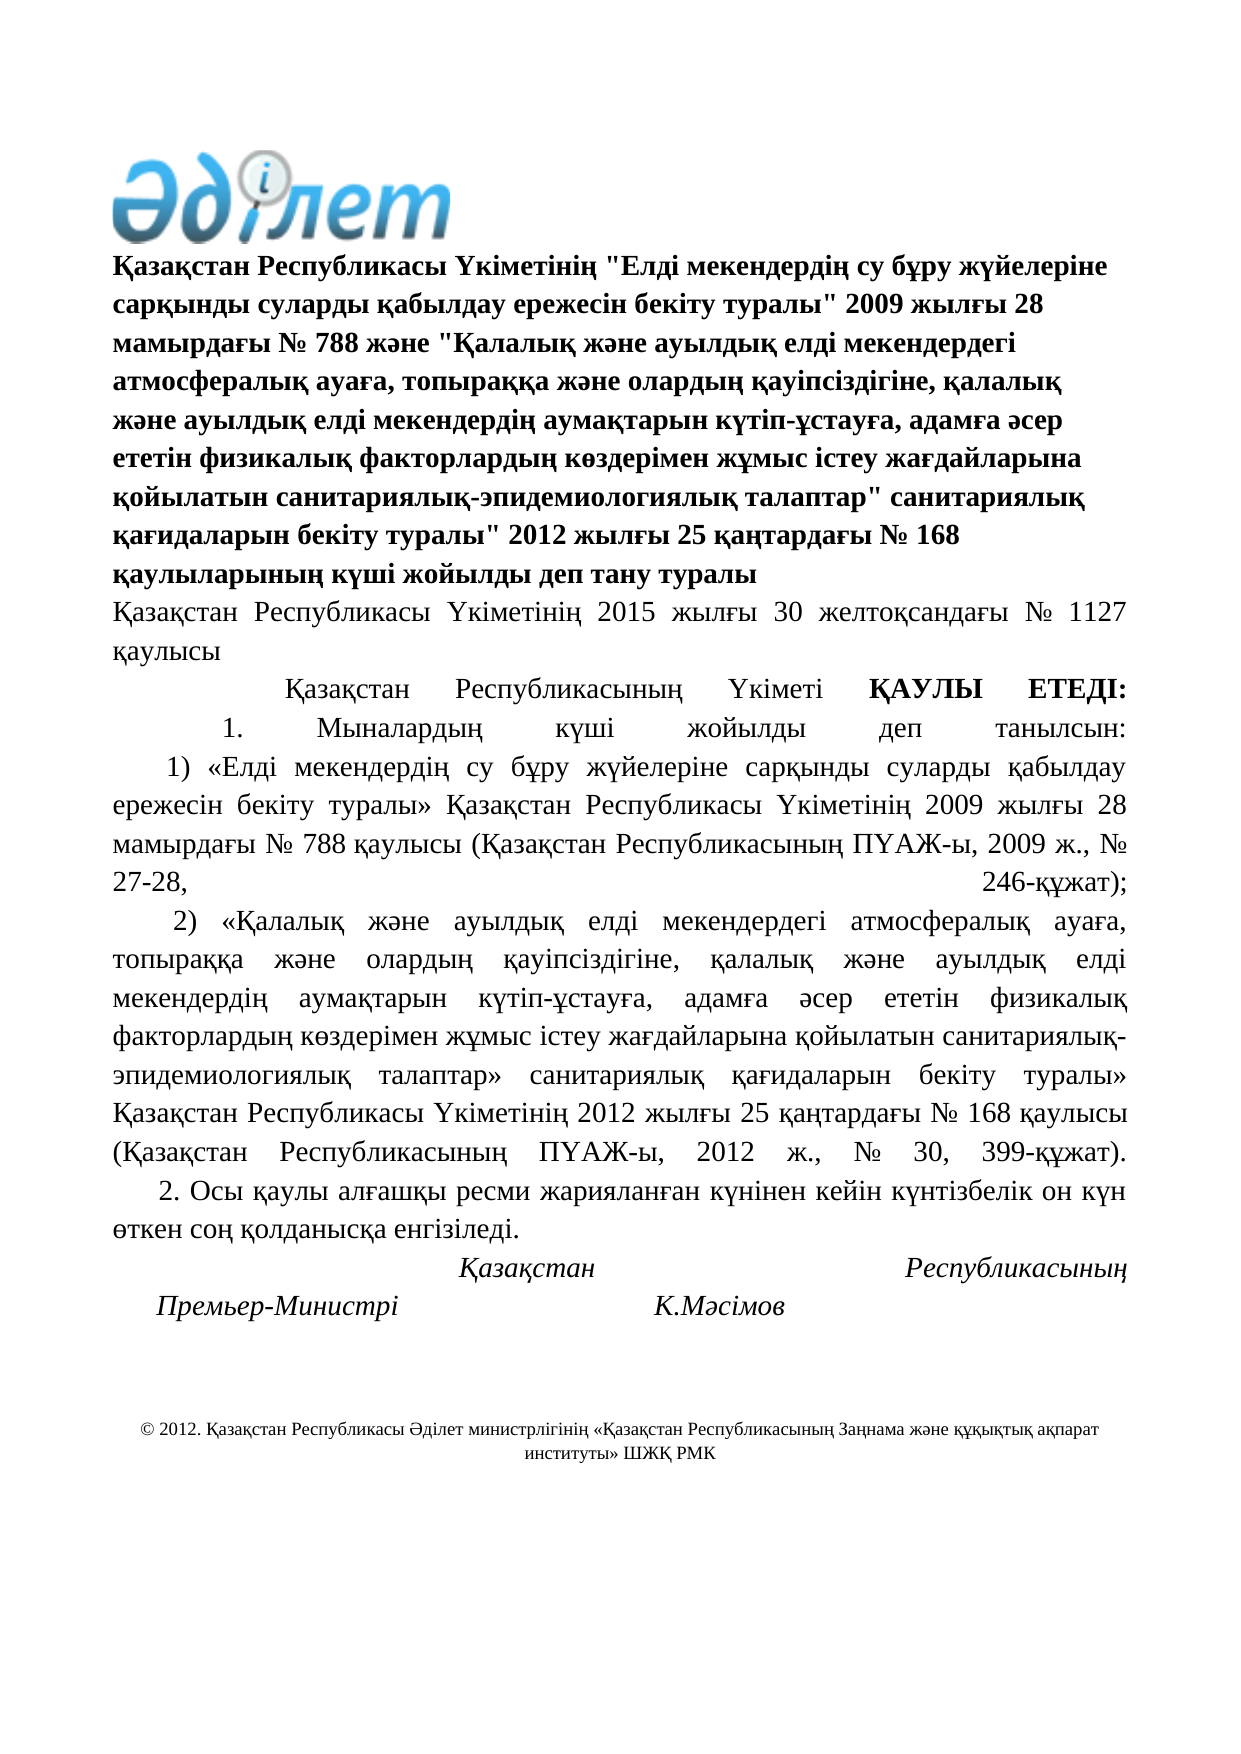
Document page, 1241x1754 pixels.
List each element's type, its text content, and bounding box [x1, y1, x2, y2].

text Қазақстан Республикасының Премьер-Министрі К.Мәсімов [112, 1250, 1128, 1322]
text © 2012. Қазақстан Республикасы Әділет министрлігінің «Қазақстан Республикасының Заңнама және құқықтық ақпарат институты» ШЖҚ РМК [112, 1417, 1128, 1464]
text Қазақстан Республикасы Үкіметінің 2015 жылғы 30 желтоқсандағы № 1127 қаулысы [112, 594, 1128, 667]
text Қазақстан Республикасы Үкіметінің "Елді мекендердің су бұру жүйелеріне сарқынды суларды қабылдау ережесін бекіту туралы" 2009 жылғы 28 мамырдағы № 788 және "Қалалық және ауылдық елді мекендердегі атмосфералық ауаға, топыраққа және олардың қауіпсіздігіне, қалалық және ауылдық елді мекендердің аумақтарын күтіп-ұстауға, адамға әсер ететін физикалық факторлардың көздерімен жұмыс істеу жағдайларына қойылатын санитариялық-эпидемиологиялық талаптар" санитариялық қағидаларын бекіту туралы" 2012 жылғы 25 қаңтардағы № 168 қаулыларының күші жойылды деп тану туралы [112, 248, 1128, 589]
picture [112, 150, 451, 244]
text Қазақстан Республикасының Үкіметі ҚАУЛЫ ЕТЕДІ: 1. Мыналардың күші жойылды деп танылсын: 1) «Елді мекендердің су бұру жүйелеріне сарқынды суларды қабылдау ережесін бекіту туралы» Қазақстан Республикасы Үкіметінің 2009 жылғы 28 мамырдағы № 788 қаулысы (Қазақстан Республикасының ПҮАЖ-ы, 2009 ж., № 27-28, 246-құжат); 2) «Қалалық және ауылдық елді мекендердегі атмосфералық ауаға, топыраққа және олардың қауіпсіздігіне, қалалық және ауылдық елді мекендердің аумақтарын күтіп-ұстауға, адамға әсер ететін физикалық факторлардың көздерімен жұмыс істеу жағдайларына қойылатын санитариялық-эпидемиологиялық талаптар» санитариялық қағидаларын бекіту туралы» Қазақстан Республикасы Үкіметінің 2012 жылғы 25 қаңтардағы № 168 қаулысы (Қазақстан Республикасының ПҮАЖ-ы, 2012 ж., № 30, 399-құжат). 2. Осы қаулы алғашқы ресми жарияланған күнінен кейін күнтізбелік он күн өткен соң қолданысқа енгізіледі. [112, 672, 1128, 1245]
